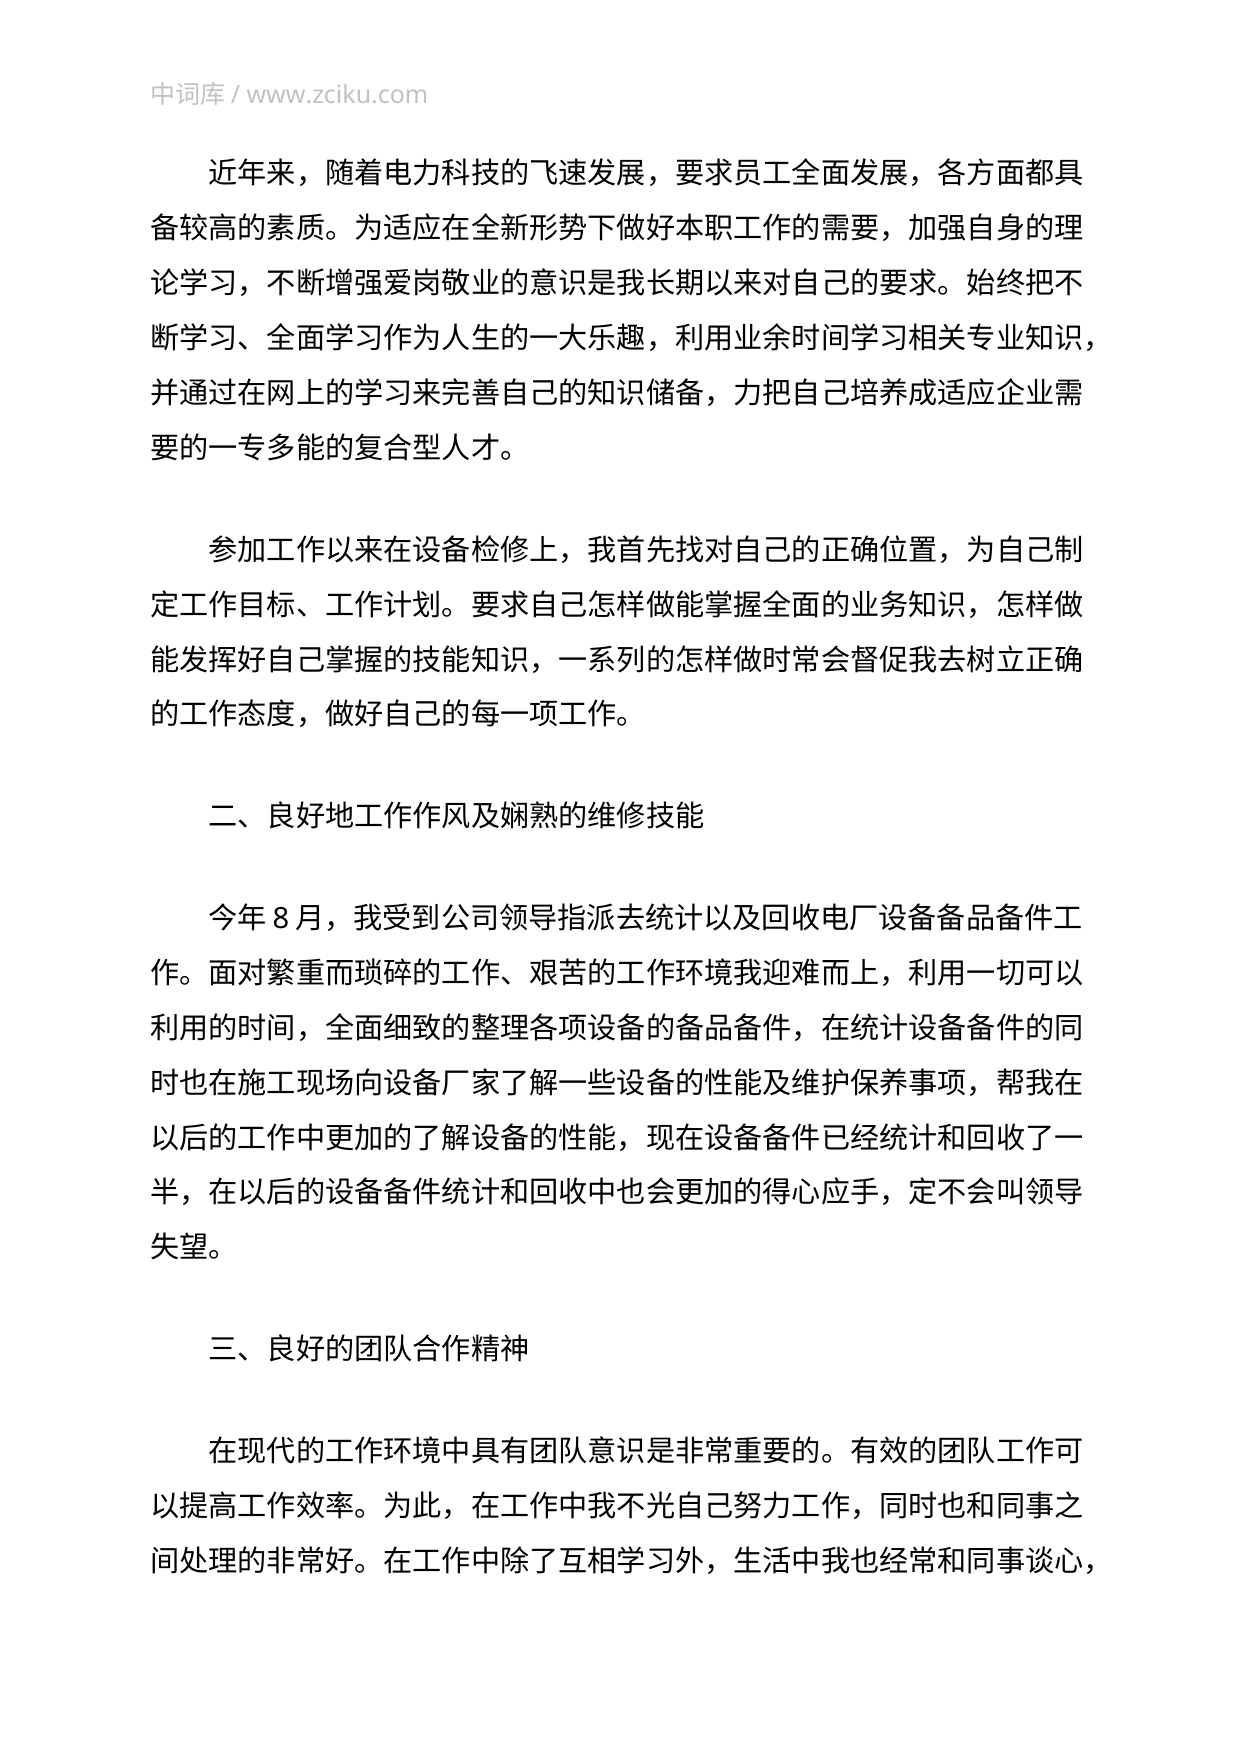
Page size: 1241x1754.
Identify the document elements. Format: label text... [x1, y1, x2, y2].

text 今年8月，我受到公司领导指派去统计以及回收电厂设备备品备件工作。面对繁重而琐碎的工作、艰苦的工作环境我迎难而上，利用一切可以利用的时间，全面细致的整理各项设备的备品备件，在统计设备备件的同时也在施工现场向设备厂家了解一些设备的性能及维护保养事项，帮我在以后的工作中更加的了解设备的性能，现在设备备件已经统计和回收了一半，在以后的设备备件统计和回收中也会更加的得心应手，定不会叫领导失望。 [150, 894, 1090, 1266]
text 二、良好地工作作风及娴熟的维修技能 [150, 793, 1090, 835]
text 近年来，随着电力科技的飞速发展，要求员工全面发展，各方面都具备较高的素质。为适应在全新形势下做好本职工作的需要，加强自身的理论学习，不断增强爱岗敬业的意识是我长期以来对自己的要求。始终把不断学习、全面学习作为人生的一大乐趣，利用业余时间学习相关专业知识，并通过在网上的学习来完善自己的知识储备，力把自己培养成适应企业需要的一专多能的复合型人才。 [150, 150, 1090, 467]
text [150, 1427, 1090, 1579]
text 三、良好的团队合作精神 [150, 1326, 1090, 1368]
text 参加工作以来在设备检修上，我首先找对自己的正确位置，为自己制定工作目标、工作计划。要求自己怎样做能掌握全面的业务知识，怎样做能发挥好自己掌握的技能知识，一系列的怎样做时常会督促我去树立正确的工作态度，做好自己的每一项工作。 [150, 526, 1090, 733]
